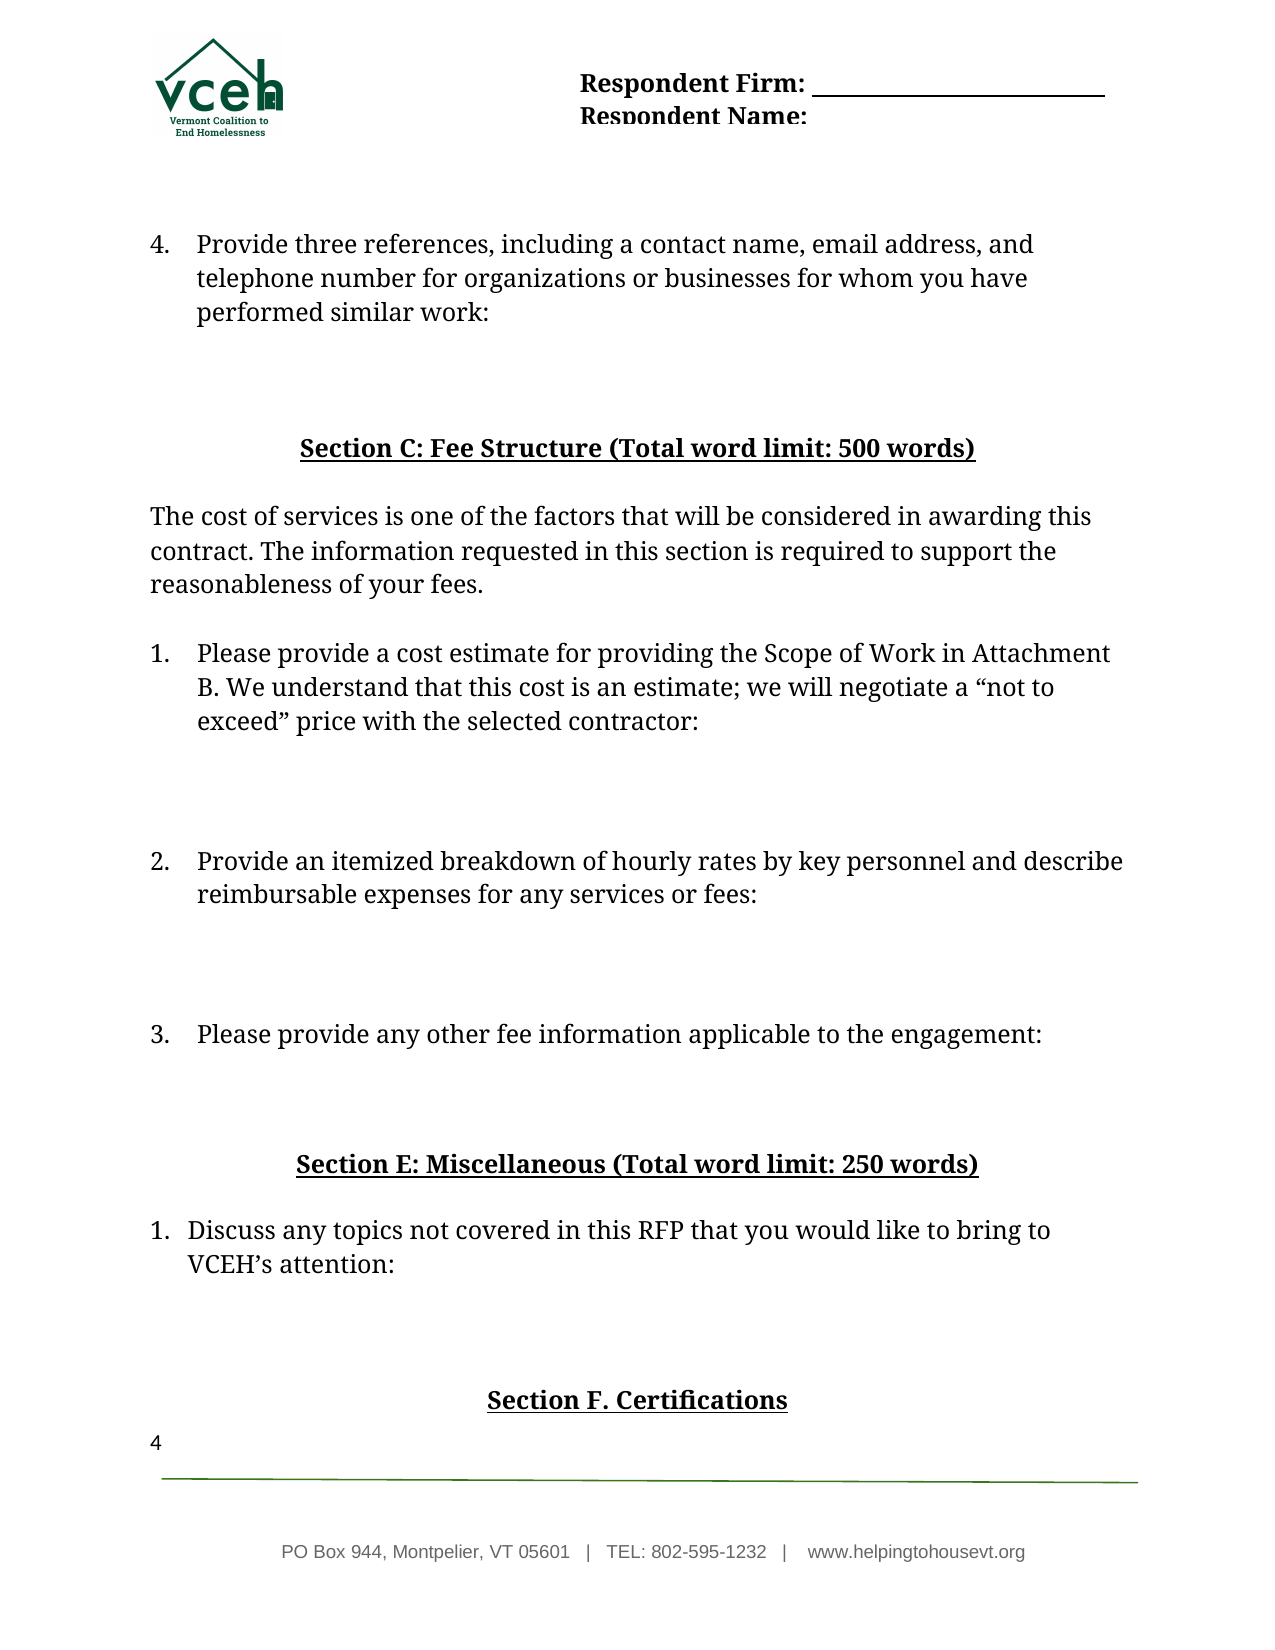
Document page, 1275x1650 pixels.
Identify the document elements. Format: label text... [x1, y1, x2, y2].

list Provide an itemized breakdown of hourly rates by key personnel and describe reimbursable expenses for any services or fees: [150, 843, 1125, 911]
picture [150, 33, 285, 137]
list Please provide any other fee information applicable to the engagement: [150, 1017, 1125, 1051]
text Section F. Certifications [150, 1383, 1125, 1417]
text The cost of services is one of the factors that will be considered in awarding this contract. The information requested in this section is required to support the reasonableness of your fees. [150, 499, 1125, 601]
text Section C: Fee Structure (Total word limit: 500 words) [150, 431, 1125, 465]
list Provide three references, including a contact name, email address, and telephone number for organizations or businesses for whom you have performed similar work: [150, 227, 1125, 329]
text Section E: Miscellaneous (Total word limit: 250 words) [150, 1147, 1125, 1181]
list Please provide a cost estimate for providing the Scope of Work in Attachment B. We understand that this cost is an estimate; we will negotiate a “not to exceed” price with the selected contractor: [150, 635, 1125, 737]
list Discuss any topics not covered in this RFP that you would like to bring to VCEH’s attention: [150, 1212, 1125, 1281]
